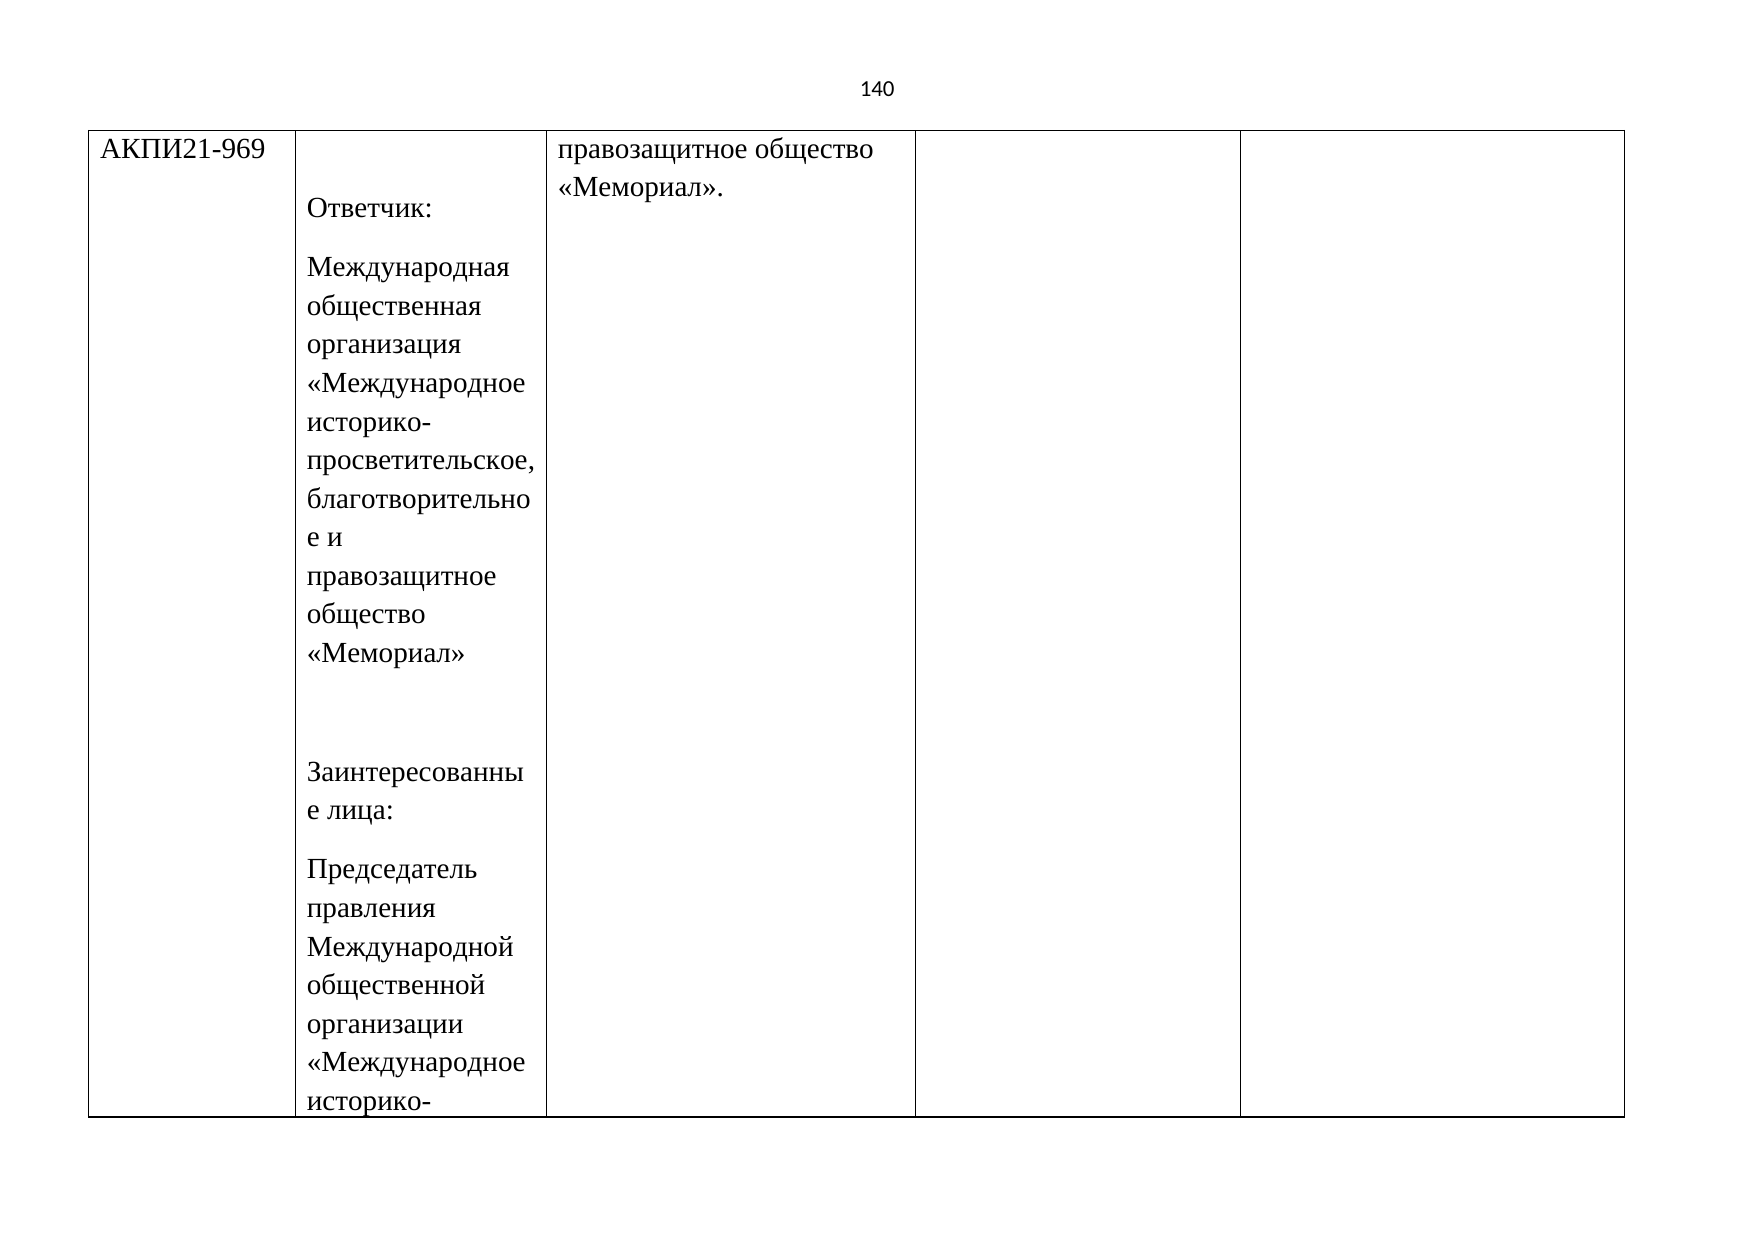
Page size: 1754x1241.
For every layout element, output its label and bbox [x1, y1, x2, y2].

table_cell [296, 131, 546, 1116]
table_cell [916, 131, 1240, 1116]
table_cell [547, 131, 915, 1116]
table_cell [1241, 131, 1624, 1116]
table_cell [89, 131, 295, 1116]
